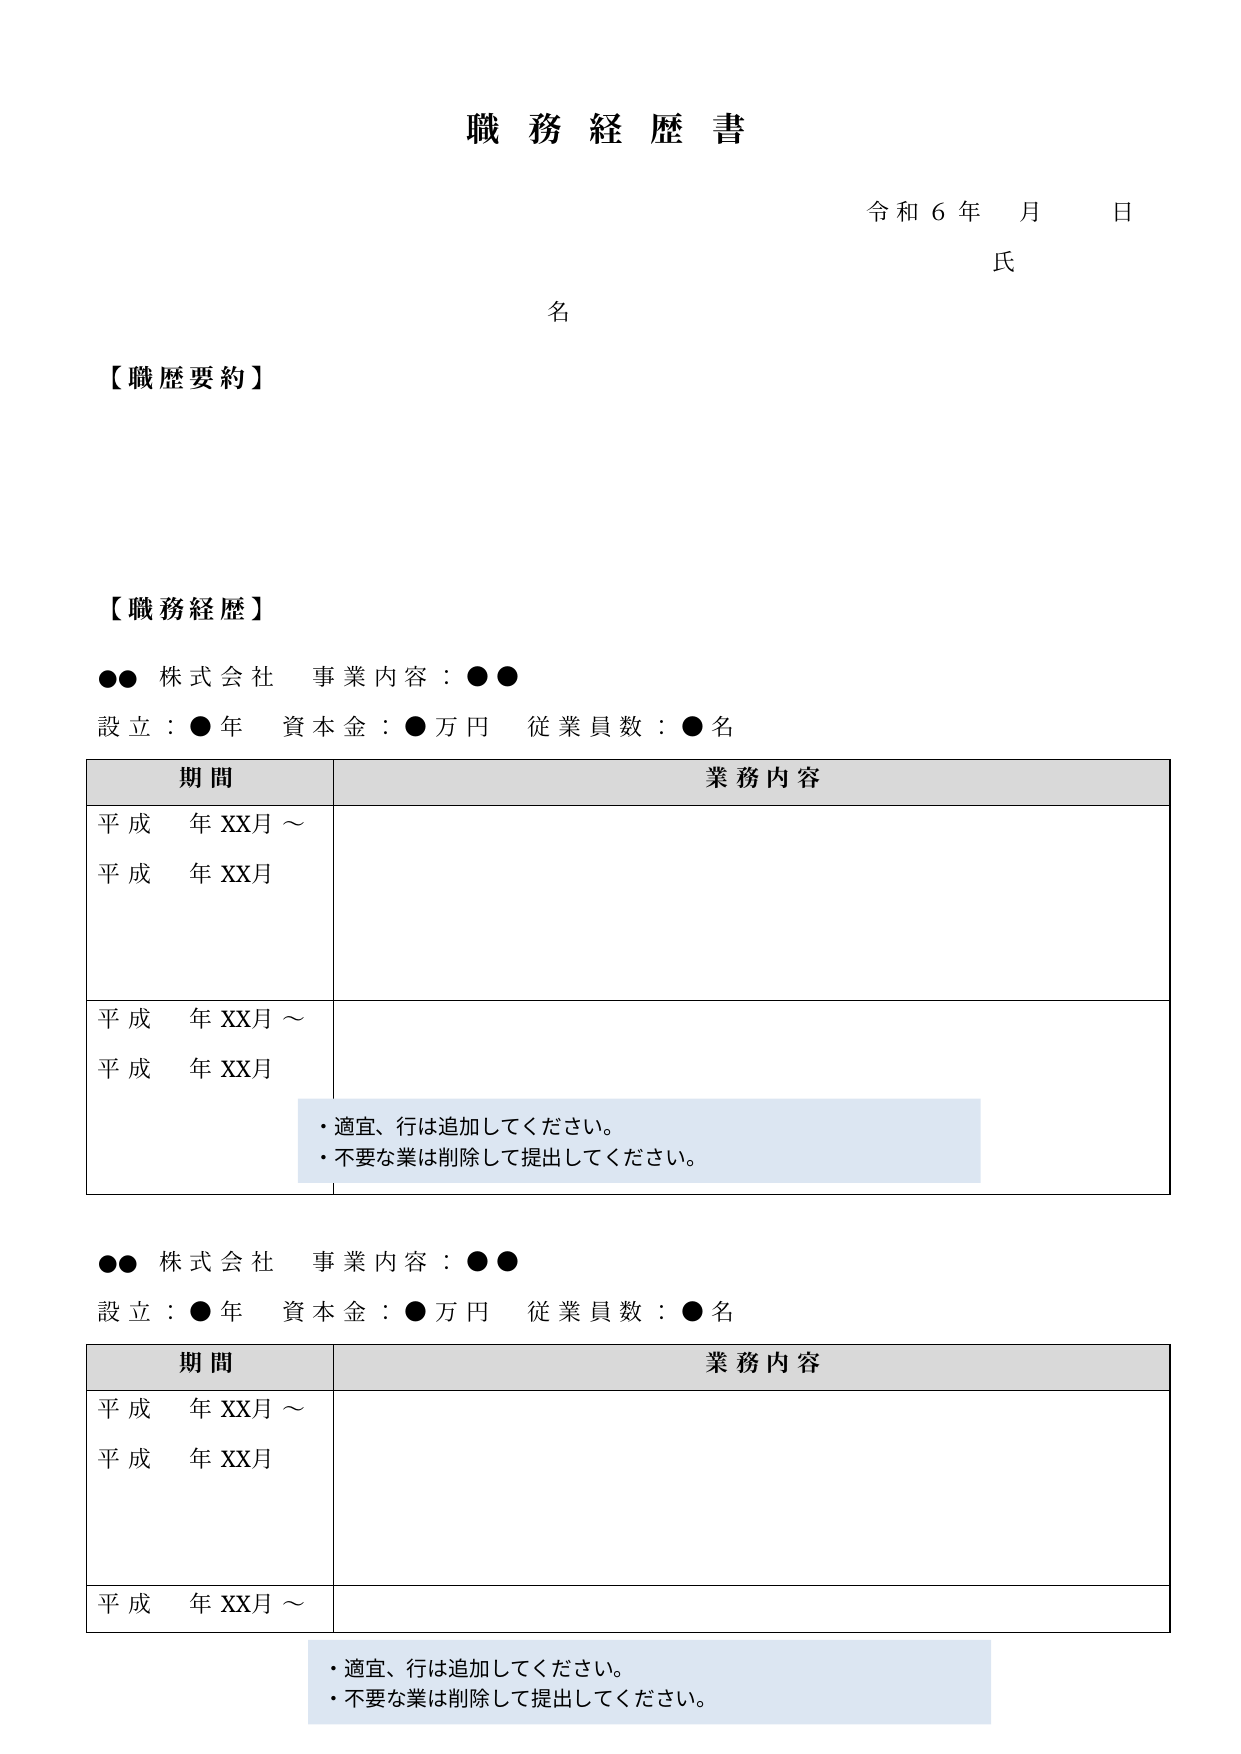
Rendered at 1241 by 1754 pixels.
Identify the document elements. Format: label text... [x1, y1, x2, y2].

table_header 期間 [87, 760, 333, 805]
text ●●株式会社 事業内容：●● [98, 659, 1142, 693]
text 氏名 [98, 243, 1028, 327]
table_cell [334, 1586, 1169, 1632]
table_cell 平成 年XX月～ 平成 年XX月 [87, 1391, 333, 1584]
text 【職務経歴】 [98, 575, 1142, 641]
text ●●株式会社 事業内容：●● [98, 1244, 1142, 1277]
table_header 期間 [87, 1345, 333, 1390]
text 設立：●年 資本金：●万円 従業員数：●名 [98, 709, 1142, 742]
table_cell 平成 年XX月～ 平成 年XX月 [87, 1001, 333, 1194]
table_header 業務内容 [334, 760, 1169, 805]
text 【職歴要約】 [98, 343, 1142, 410]
text 職務経歴書 [98, 94, 1142, 160]
table_cell [334, 806, 1169, 1000]
table_cell [334, 1001, 1169, 1194]
table_cell 平成 年XX月～ 平成 年XX月 [87, 1586, 333, 1632]
text 設立：●年 資本金：●万円 従業員数：●名 [98, 1294, 1142, 1327]
text 令和６年 月 日 [98, 194, 1142, 227]
table_cell 平成 年XX月～ 平成 年XX月 [87, 806, 333, 1000]
table_cell [334, 1391, 1169, 1584]
table_header 業務内容 [334, 1345, 1169, 1390]
